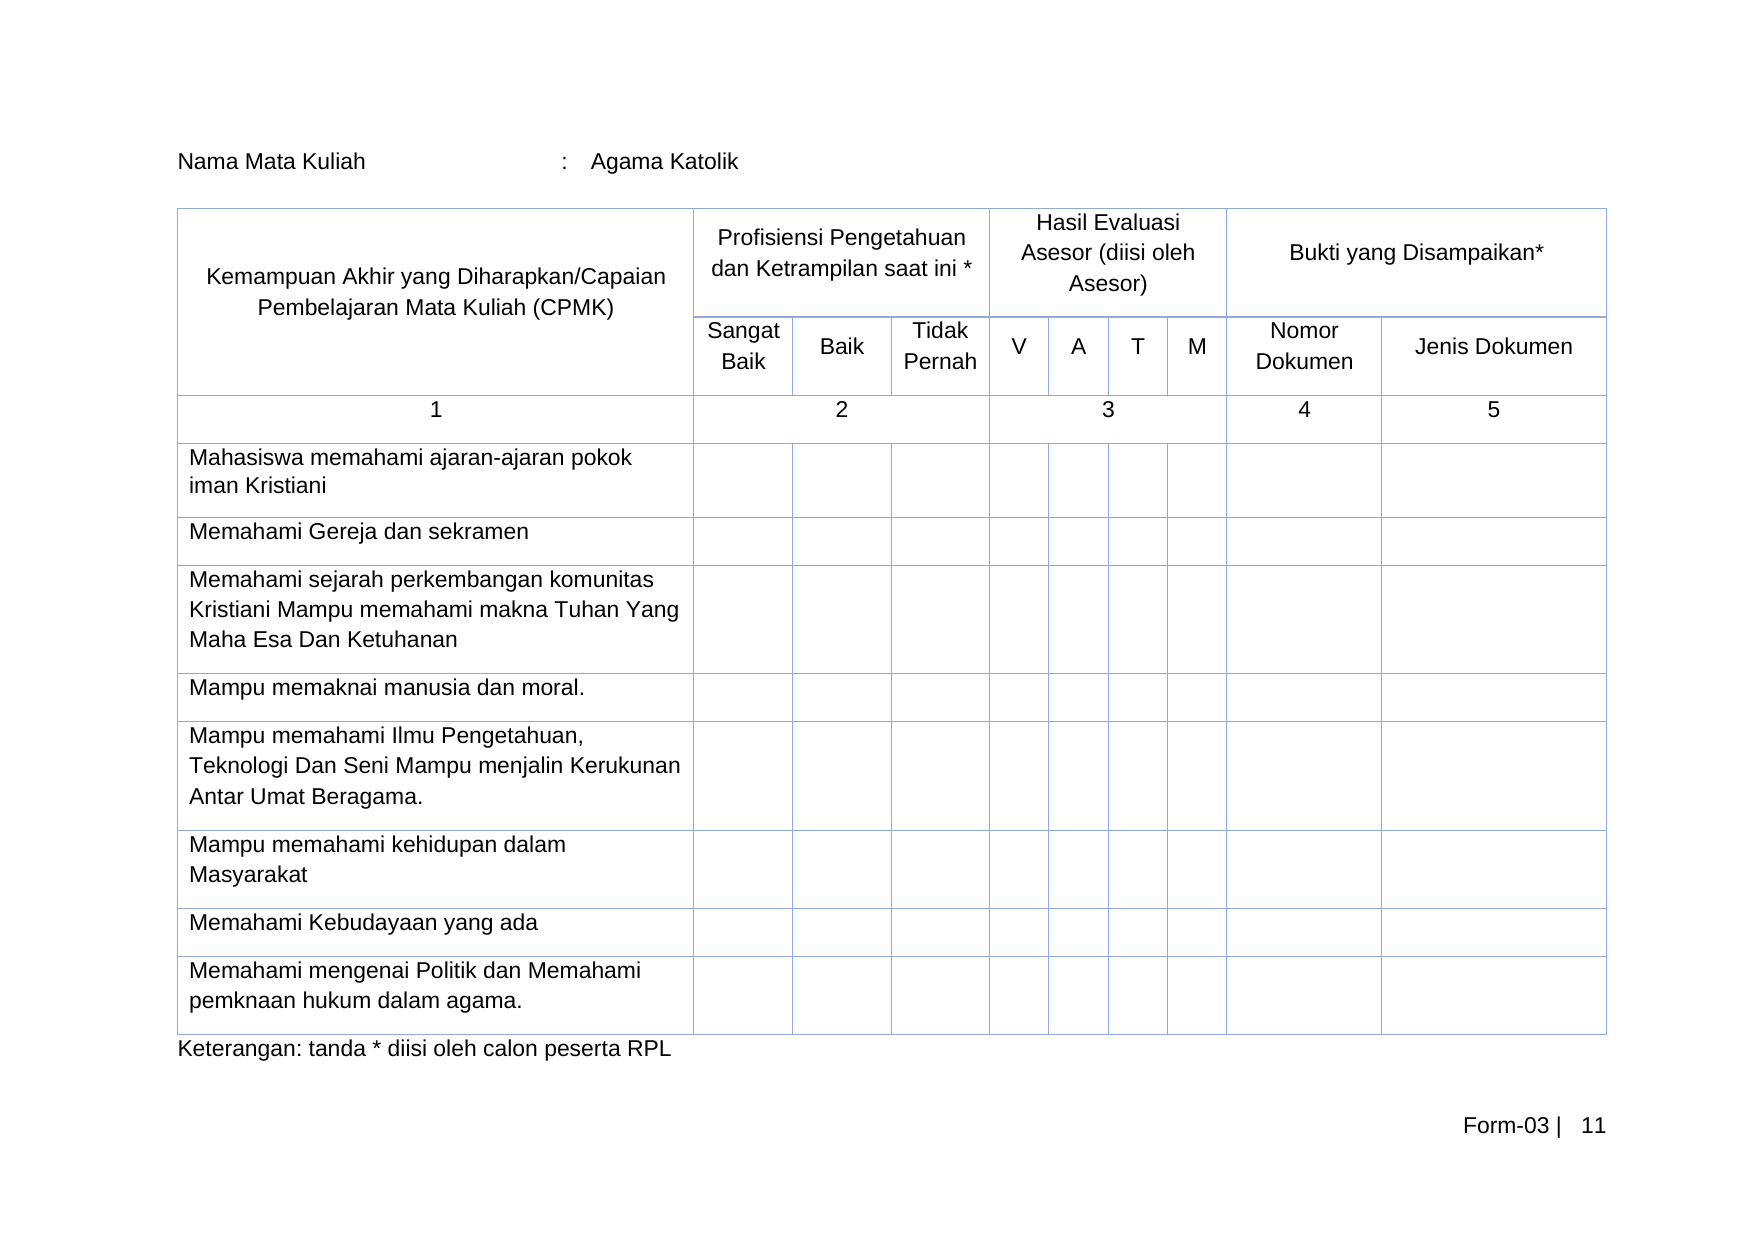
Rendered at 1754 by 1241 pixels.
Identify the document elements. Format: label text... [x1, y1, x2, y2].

table_cell V [990, 318, 1048, 394]
table_cell [990, 444, 1048, 517]
table_cell [990, 831, 1048, 908]
table_cell [1382, 957, 1606, 1034]
table_cell [1109, 909, 1167, 956]
table_cell Memahami Kebudayaan yang ada [178, 909, 693, 956]
table_cell [694, 831, 792, 908]
table_cell [694, 444, 792, 517]
table_cell 5 [1382, 396, 1606, 442]
table_cell [892, 722, 989, 829]
table_cell Baik [793, 318, 891, 394]
table_cell [1109, 674, 1167, 721]
table_cell [892, 957, 989, 1034]
table_header Bukti yang Disampaikan* [1227, 209, 1606, 316]
table_cell [1049, 831, 1108, 908]
table_cell [694, 722, 792, 829]
table_cell [1049, 566, 1108, 673]
table_cell [1049, 444, 1108, 517]
table_cell Mampu memaknai manusia dan moral. [178, 674, 693, 721]
table_cell 2 [694, 396, 989, 442]
table_cell [1109, 722, 1167, 829]
table_cell [1227, 831, 1381, 908]
table_cell [1049, 909, 1108, 956]
text Nama Mata Kuliah : Agama Katolik [177, 148, 1606, 174]
table_cell [793, 518, 891, 565]
table_cell Jenis Dokumen [1382, 318, 1606, 394]
table_cell Memahami Gereja dan sekramen [178, 518, 693, 565]
table_cell [793, 674, 891, 721]
table_cell T [1109, 318, 1167, 394]
table_cell [1168, 674, 1226, 721]
table_cell [694, 957, 792, 1034]
table_cell [694, 518, 792, 565]
table_cell [793, 909, 891, 956]
table_cell [793, 722, 891, 829]
table_cell [1227, 566, 1381, 673]
table_cell [1049, 518, 1108, 565]
table_cell Mampu memahami Ilmu Pengetahuan, Teknologi Dan Seni Mampu menjalin Kerukunan Antar Umat Beragama. [178, 722, 693, 829]
table_cell [694, 674, 792, 721]
table_cell [1168, 722, 1226, 829]
table_cell [1109, 518, 1167, 565]
table_cell Memahami mengenai Politik dan Memahami pemknaan hukum dalam agama. [178, 957, 693, 1034]
table_cell 3 [990, 396, 1226, 442]
table_cell [793, 831, 891, 908]
table_header Hasil Evaluasi Asesor (diisi oleh Asesor) [990, 209, 1226, 316]
table_cell [1382, 831, 1606, 908]
table_cell [1227, 722, 1381, 829]
table_cell [1382, 674, 1606, 721]
table_cell [1109, 831, 1167, 908]
table_cell [1049, 674, 1108, 721]
table_cell [1109, 566, 1167, 673]
table_cell [1109, 957, 1167, 1034]
table_cell Nomor Dokumen [1227, 318, 1381, 394]
table_cell [1168, 566, 1226, 673]
table_cell [892, 831, 989, 908]
table_cell [793, 957, 891, 1034]
table_cell 4 [1227, 396, 1381, 442]
table_cell [1168, 957, 1226, 1034]
table_cell [1227, 909, 1381, 956]
table_cell [990, 518, 1048, 565]
table_cell [1227, 444, 1381, 517]
table_cell [1227, 957, 1381, 1034]
table_cell [990, 674, 1048, 721]
table_cell [1168, 831, 1226, 908]
table_cell [1382, 722, 1606, 829]
table_cell [1382, 444, 1606, 517]
table_cell [892, 674, 989, 721]
table_cell [1168, 518, 1226, 565]
table_cell [990, 566, 1048, 673]
table_cell [1227, 674, 1381, 721]
table_header Profisiensi Pengetahuan dan Ketrampilan saat ini * [694, 209, 989, 316]
table_cell [892, 518, 989, 565]
table_cell [1049, 957, 1108, 1034]
table_cell Memahami sejarah perkembangan komunitas Kristiani Mampu memahami makna Tuhan Yang Maha Esa Dan Ketuhanan [178, 566, 693, 673]
table_cell M [1168, 318, 1226, 394]
table_cell [990, 909, 1048, 956]
table_cell Tidak Pernah [892, 318, 989, 394]
table_cell [1109, 444, 1167, 517]
table_cell 1 [178, 396, 693, 442]
table_cell [892, 444, 989, 517]
table_cell [694, 909, 792, 956]
table_cell [1382, 566, 1606, 673]
table_cell [990, 957, 1048, 1034]
table_cell [694, 566, 792, 673]
table_cell Mampu memahami kehidupan dalam Masyarakat [178, 831, 693, 908]
table_cell Sangat Baik [694, 318, 792, 394]
table_cell [1168, 444, 1226, 517]
table_cell A [1049, 318, 1108, 394]
table_cell [1049, 722, 1108, 829]
table_cell [1382, 909, 1606, 956]
table_cell [1382, 518, 1606, 565]
table_cell [990, 722, 1048, 829]
text Keterangan: tanda * diisi oleh calon peserta RPL [177, 1035, 1606, 1061]
table_cell Mahasiswa memahami ajaran-ajaran pokok iman Kristiani [178, 444, 693, 517]
table_cell [1227, 518, 1381, 565]
table_header Kemampuan Akhir yang Diharapkan/Capaian Pembelajaran Mata Kuliah (CPMK) [178, 209, 693, 394]
table_cell [892, 909, 989, 956]
table_cell [793, 444, 891, 517]
table_cell [793, 566, 891, 673]
table_cell [892, 566, 989, 673]
table_cell [1168, 909, 1226, 956]
